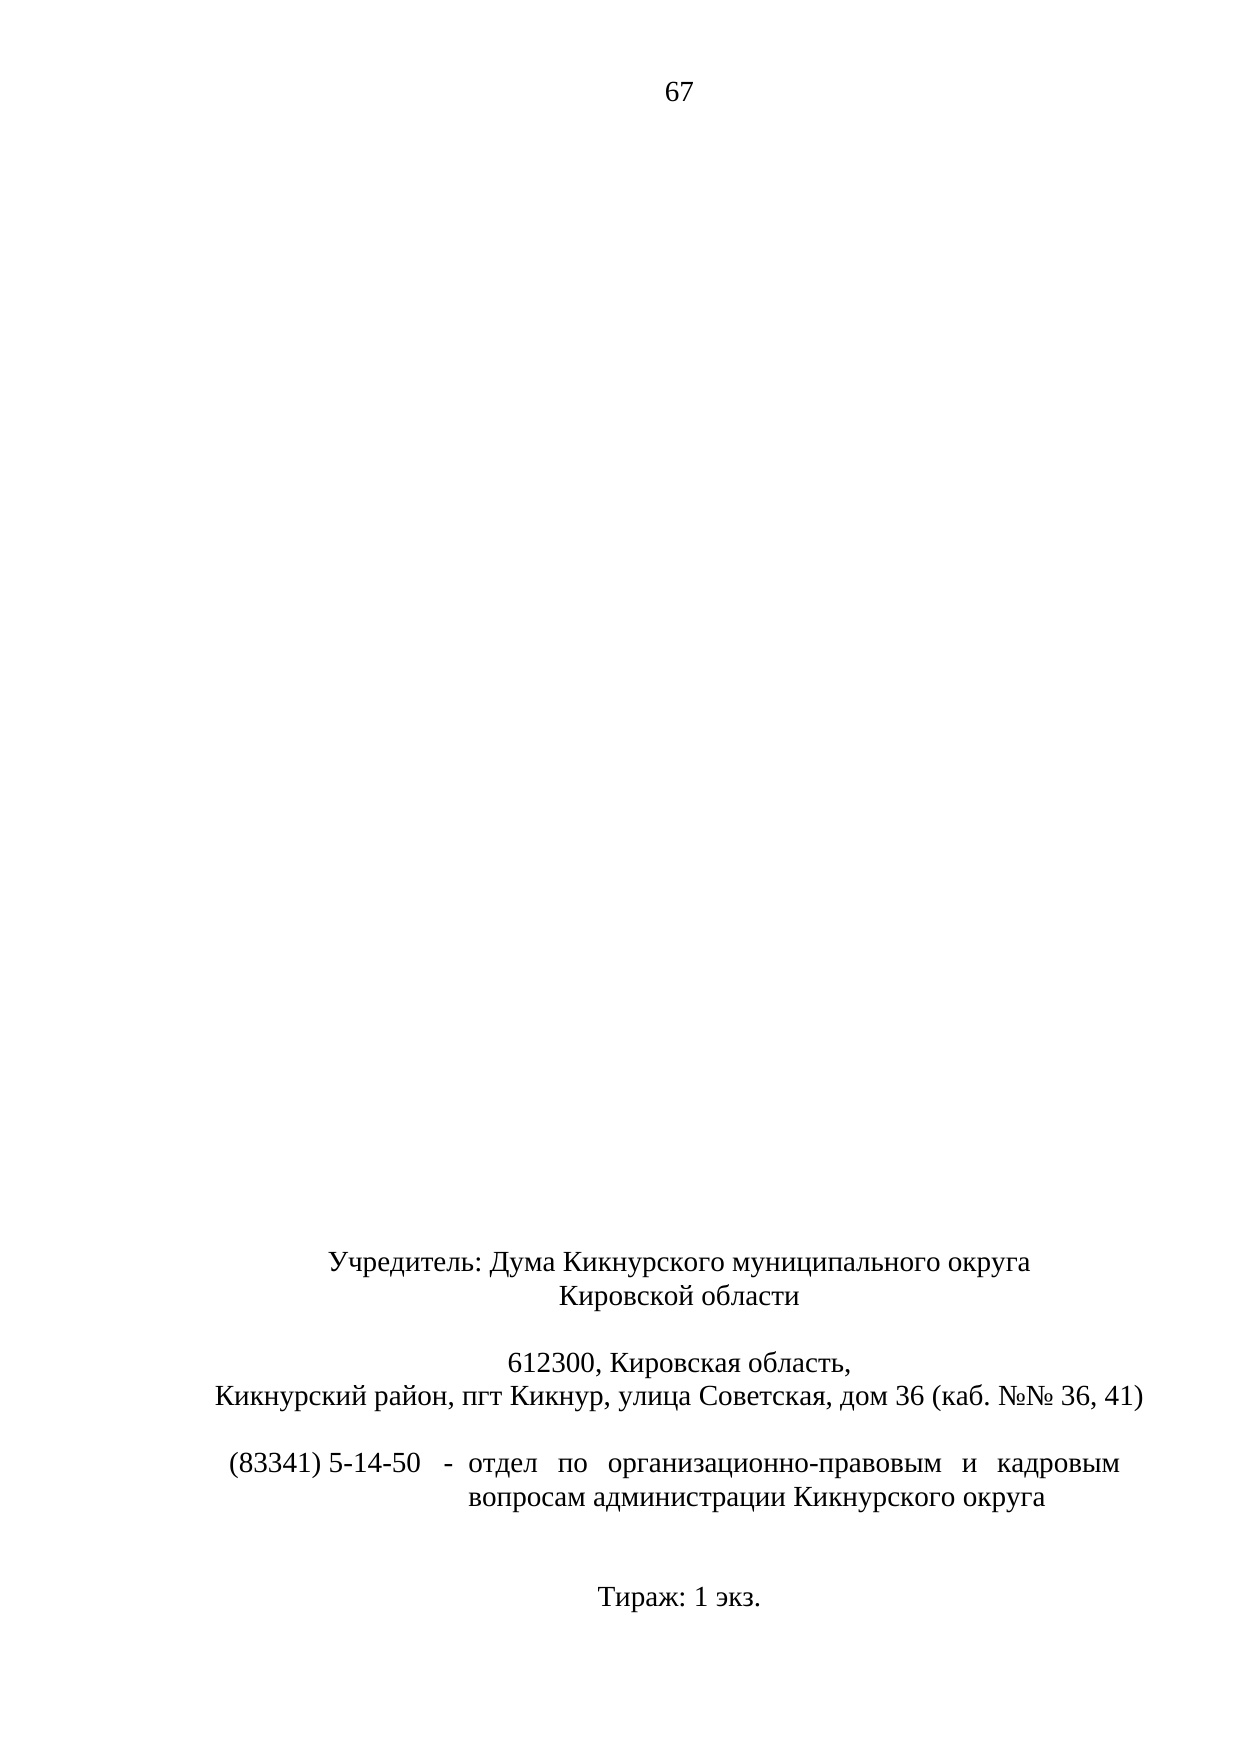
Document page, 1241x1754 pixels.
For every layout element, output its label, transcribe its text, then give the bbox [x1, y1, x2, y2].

table_header (83341) 5-14-50 [177, 1445, 432, 1512]
text Кировской области [177, 1278, 1181, 1311]
table_header - [432, 1445, 457, 1512]
text 612300, Кировская область, [177, 1345, 1181, 1378]
text Учредитель: Дума Кикнурского муниципального округа [177, 1244, 1181, 1278]
text Тираж: 1 экз. [177, 1579, 1181, 1613]
text Кикнурский район, пгт Кикнур, улица Советская, дом 36 (каб. №№ 36, 41) [177, 1378, 1181, 1412]
table_header отдел по организационно-правовым и кадровым вопросам администрации Кикнурского округа [457, 1445, 1132, 1512]
